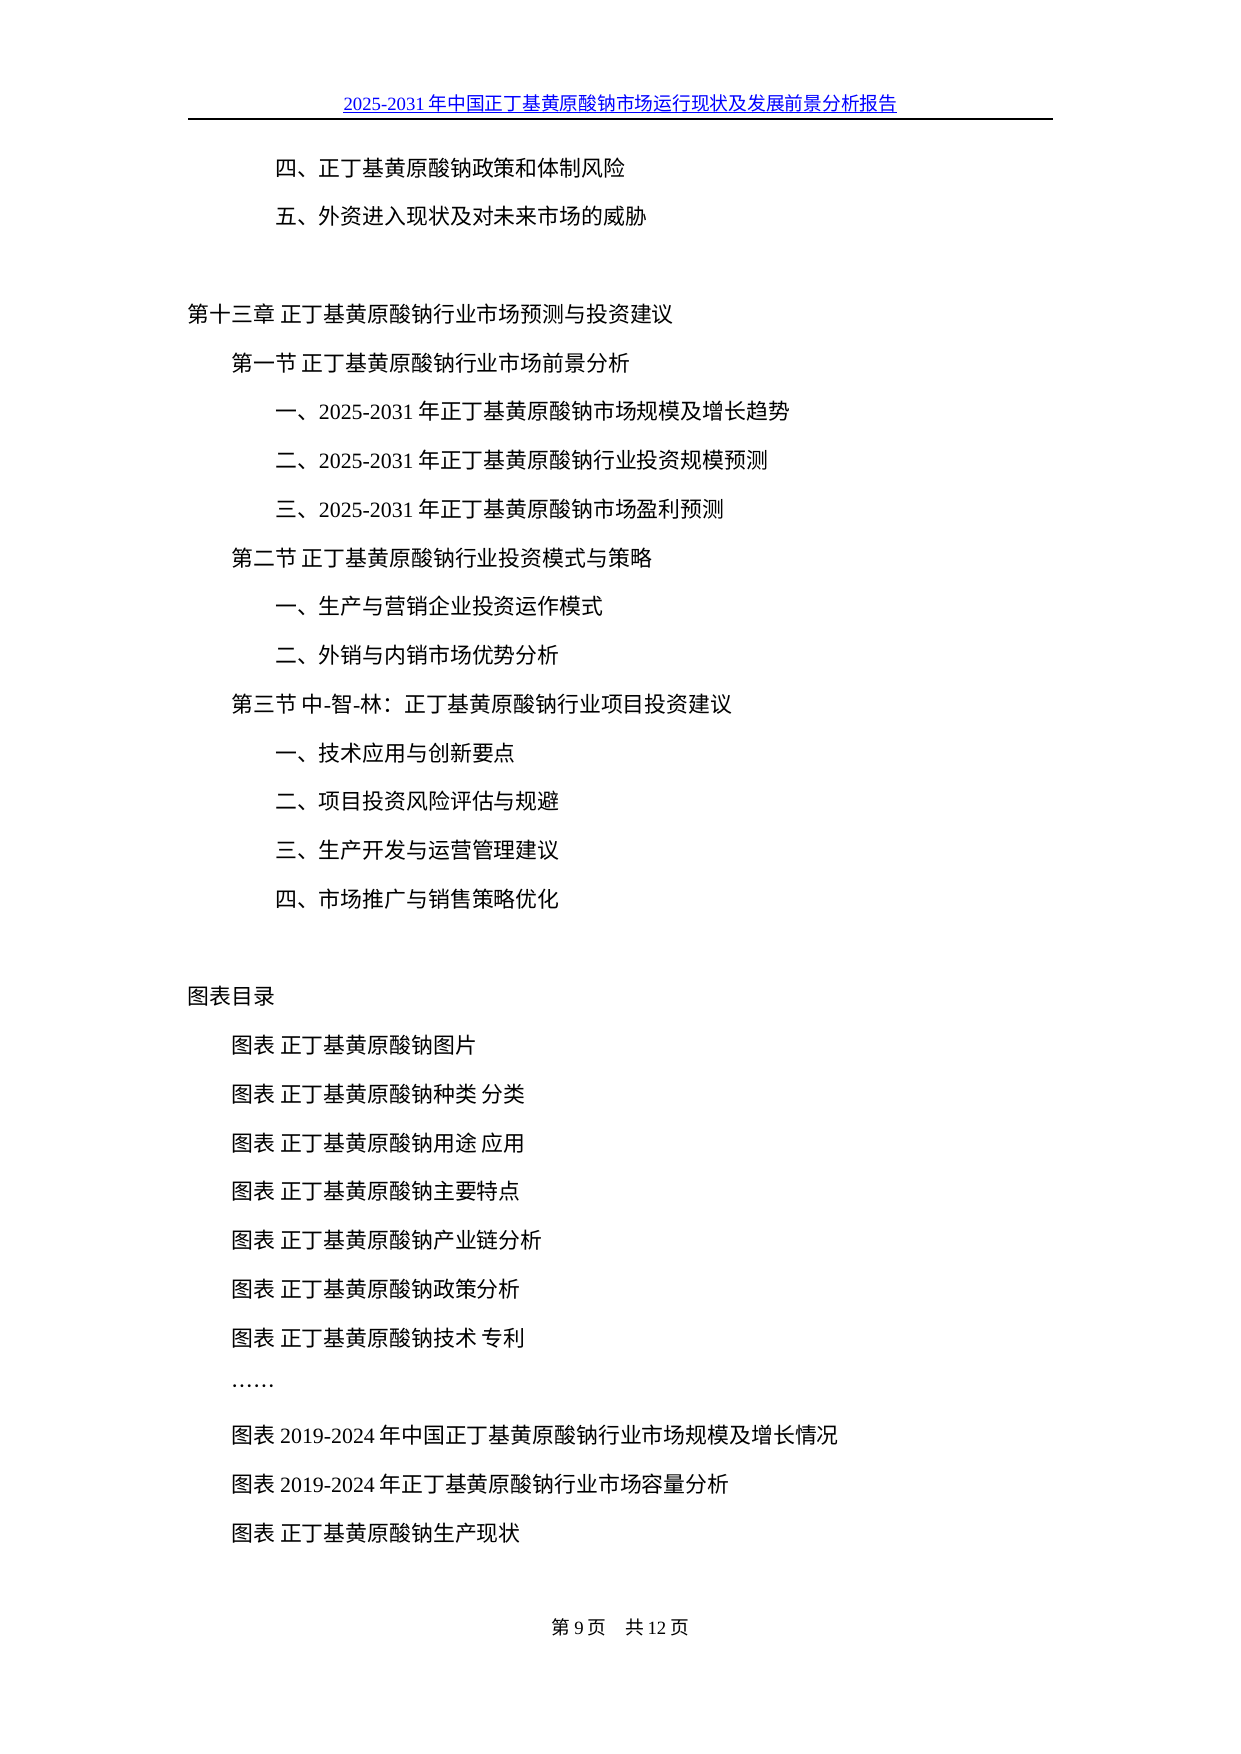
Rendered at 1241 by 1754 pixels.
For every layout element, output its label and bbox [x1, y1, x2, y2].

text [187, 150, 1053, 1548]
